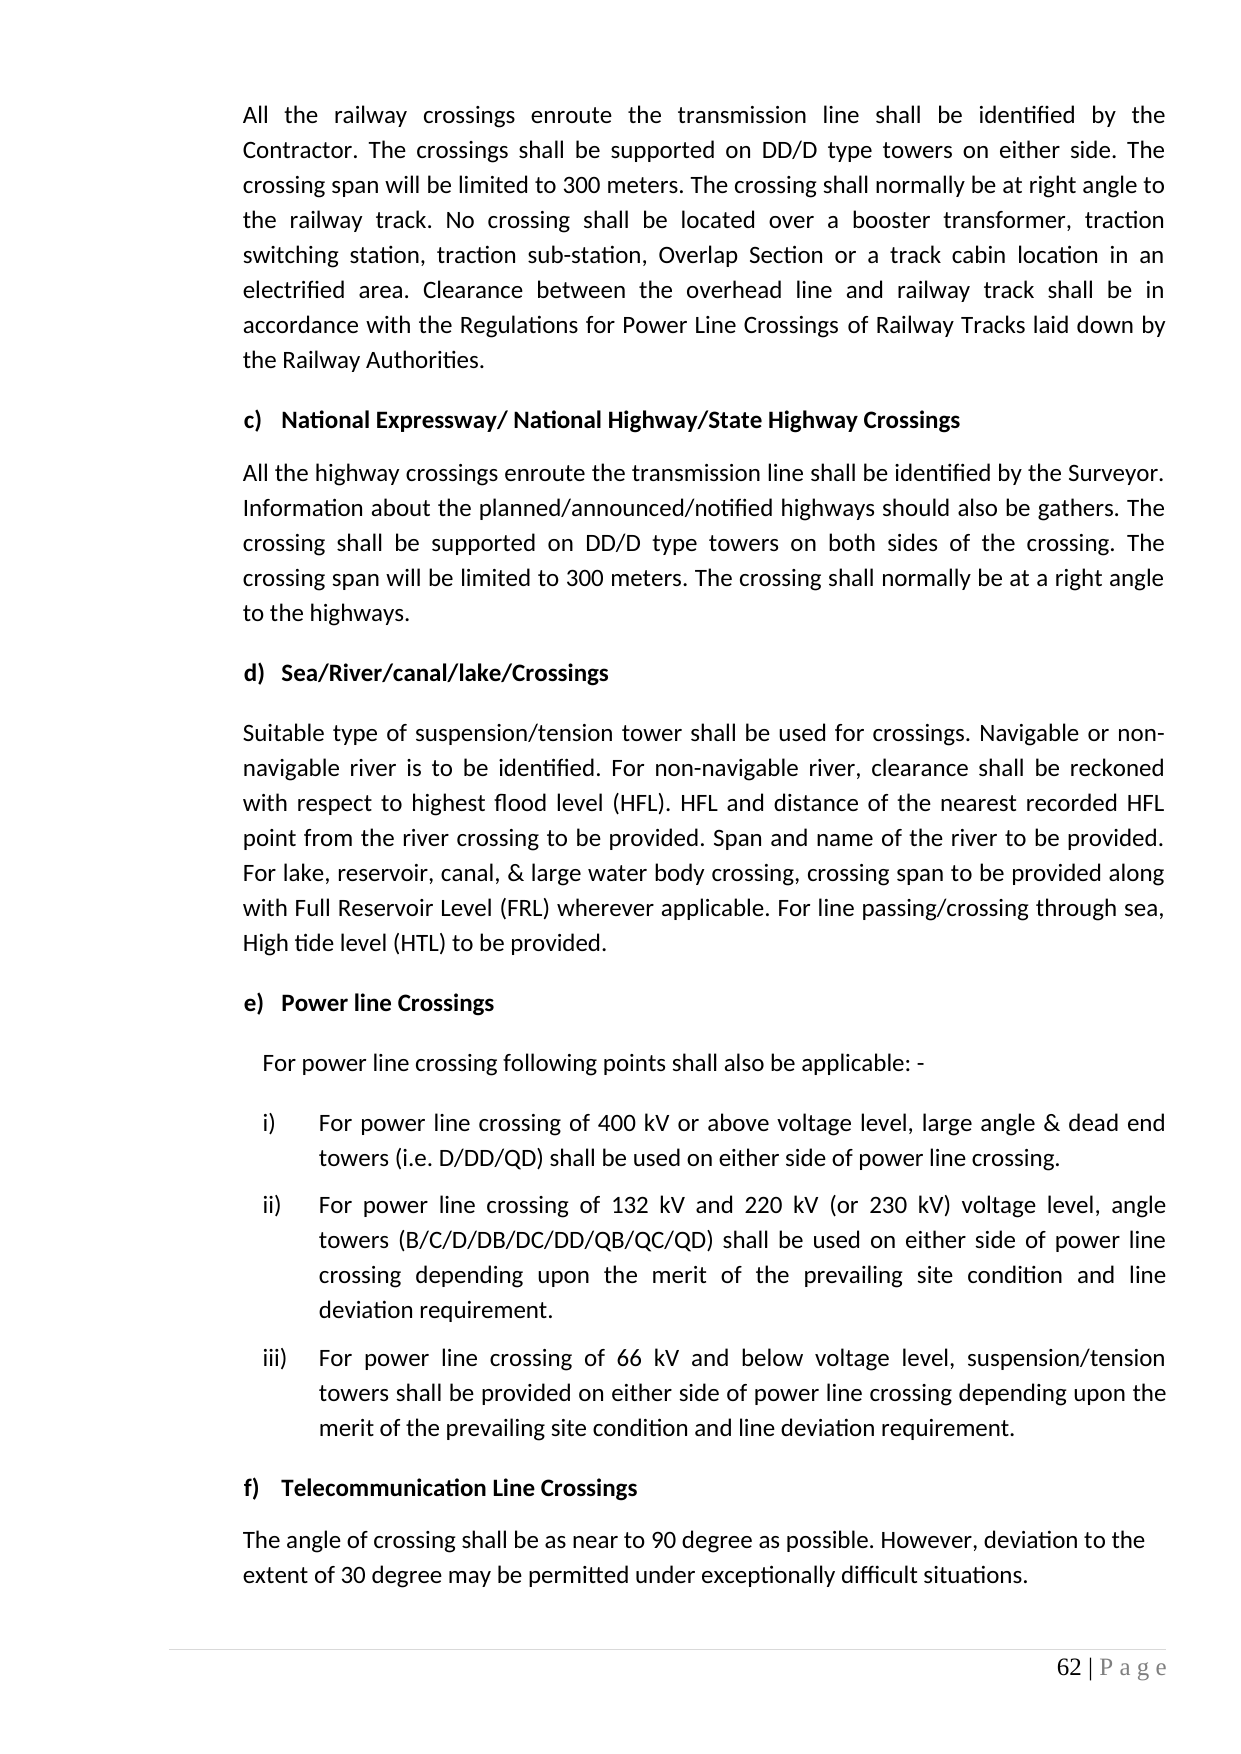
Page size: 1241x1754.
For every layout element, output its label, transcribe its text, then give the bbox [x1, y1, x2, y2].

text Suitable type of suspension/tension tower shall be used for crossings. Navigable or non-navigable river is to be identified. For non-navigable river, clearance shall be reckoned with respect to highest flood level (HFL). HFL and distance of the nearest recorded HFL point from the river crossing to be provided. Span and name of the river to be provided. For lake, reservoir, canal, & large water body crossing, crossing span to be provided along with Full Reservoir Level (FRL) wherever applicable. For line passing/crossing through sea, High tide level (HTL) to be provided. [243, 717, 1166, 957]
list For power line crossing following points shall also be applicable: - [262, 1047, 1166, 1077]
list Telecommunication Line Crossings [244, 1472, 1166, 1502]
text All the railway crossings enroute the transmission line shall be identified by the Contractor. The crossings shall be supported on DD/D type towers on either side. The crossing span will be limited to 300 meters. The crossing shall normally be at right angle to the railway track. No crossing shall be located over a booster transformer, traction switching station, traction sub-station, Overlap Section or a track cabin location in an electrified area. Clearance between the overhead line and railway track shall be in accordance with the Regulations for Power Line Crossings of Railway Tracks laid down by the Railway Authorities. [243, 99, 1166, 374]
list Sea/River/canal/lake/Crossings [244, 657, 1166, 687]
list For power line crossing of 400 kV or above voltage level, large angle & dead end towers (i.e. D/DD/QD) shall be used on either side of power line crossing. [262, 1107, 1167, 1172]
list For power line crossing of 66 kV and below voltage level, suspension/tension towers shall be provided on either side of power line crossing depending upon the merit of the prevailing site condition and line deviation requirement. [262, 1342, 1167, 1442]
text The angle of crossing shall be as near to 90 degree as possible. However, deviation to the extent of 30 degree may be permitted under exceptionally difficult situations. [243, 1524, 1166, 1590]
list Power line Crossings [244, 987, 1166, 1017]
list National Expressway/ National Highway/State Highway Crossings [244, 404, 1166, 434]
list For power line crossing of 132 kV and 220 kV (or 230 kV) voltage level, angle towers (B/C/D/DB/DC/DD/QB/QC/QD) shall be used on either side of power line crossing depending upon the merit of the prevailing site condition and line deviation requirement. [262, 1189, 1167, 1325]
text All the highway crossings enroute the transmission line shall be identified by the Surveyor. Information about the planned/announced/notified highways should also be gathers. The crossing shall be supported on DD/D type towers on both sides of the crossing. The crossing span will be limited to 300 meters. The crossing shall normally be at a right angle to the highways. [243, 457, 1166, 627]
